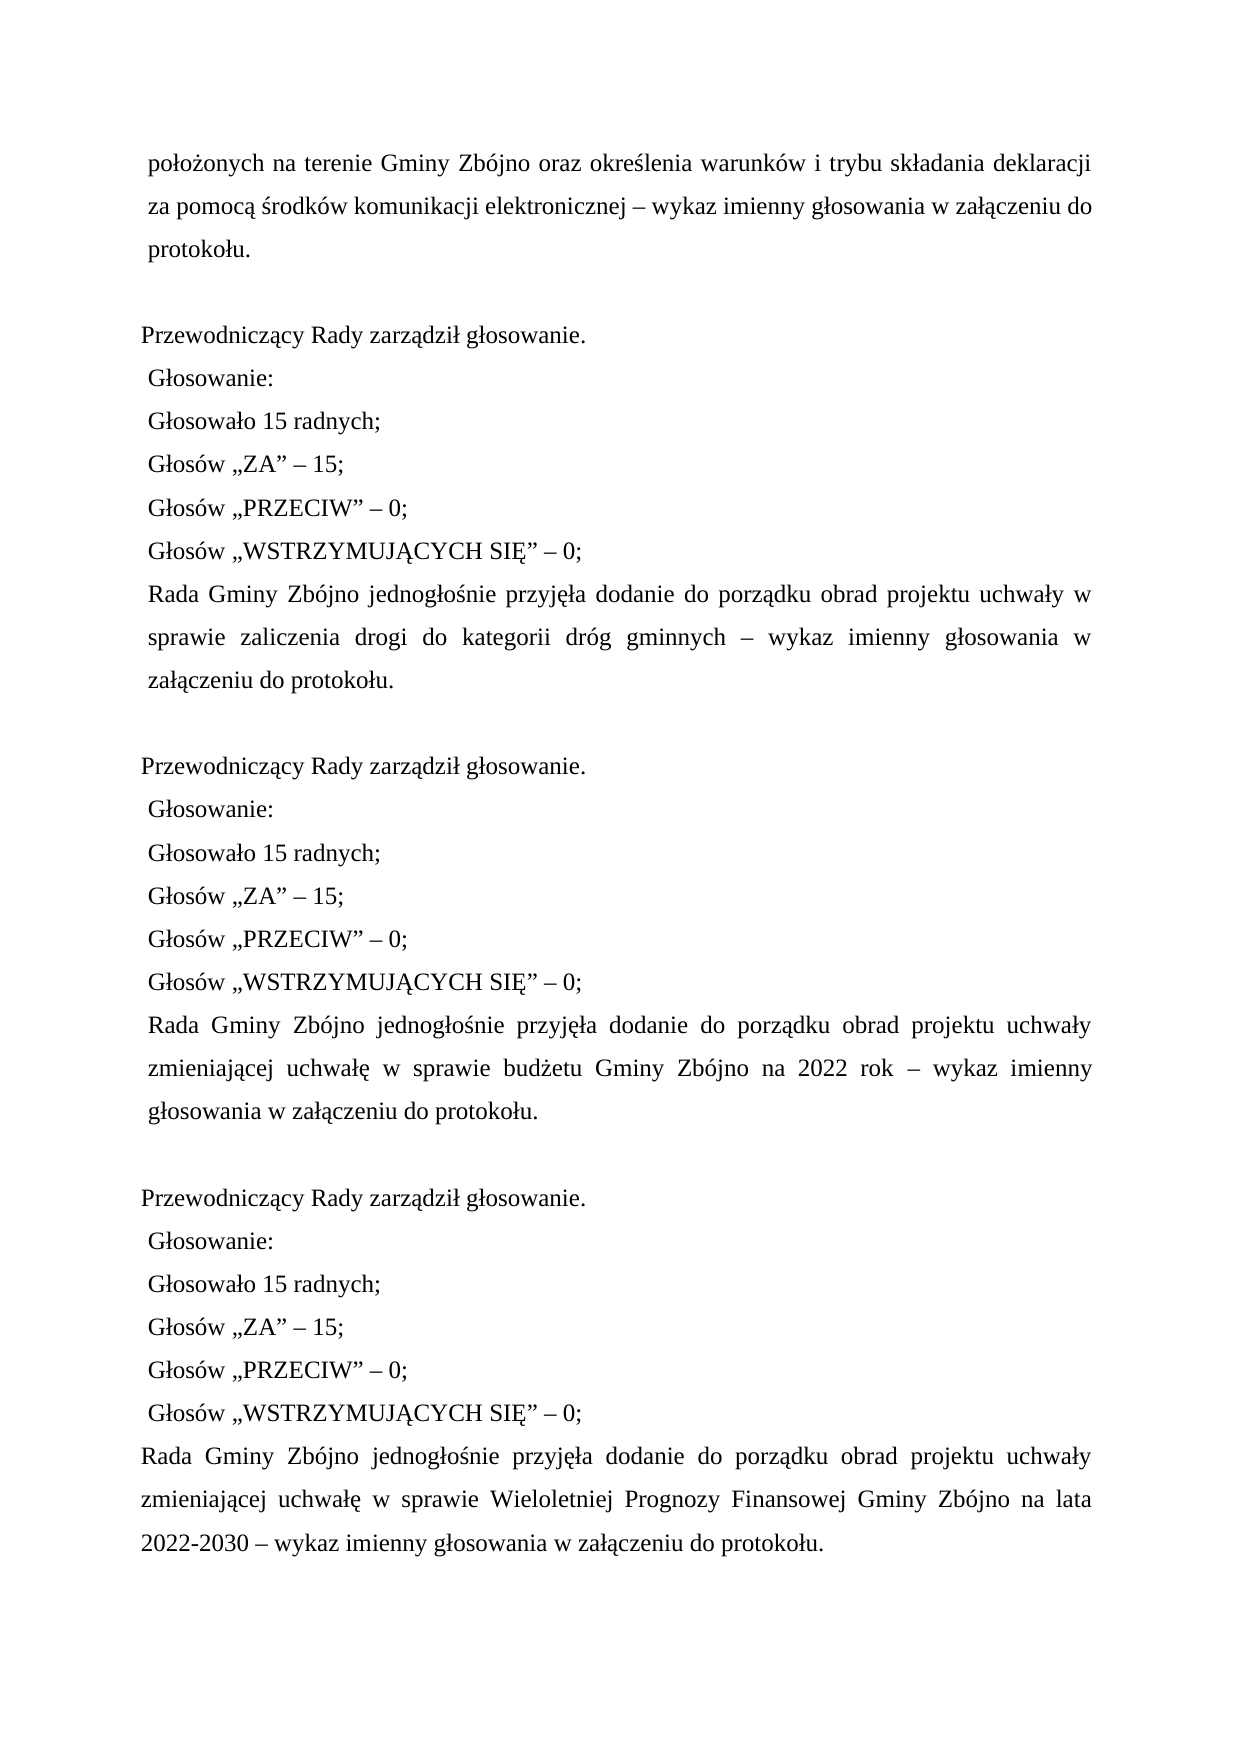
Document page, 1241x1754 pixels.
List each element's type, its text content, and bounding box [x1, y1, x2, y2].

text Przewodniczący Rady zarządził głosowanie. [141, 751, 1093, 780]
text Głosów „WSTRZYMUJĄCYCH SIĘ” – 0; [148, 1398, 1093, 1427]
text Głosów „PRZECIW” – 0; [148, 493, 1093, 521]
text Głosów „ZA” – 15; [148, 1312, 1093, 1341]
text Głosów „ZA” – 15; [148, 881, 1093, 909]
text Rada Gminy Zbójno jednogłośnie przyjęła dodanie do porządku obrad projektu uchwały w sprawie zaliczenia drogi do kategorii dróg gminnych – wykaz imienny głosowania w załączeniu do protokołu. [148, 579, 1093, 694]
text Przewodniczący Rady zarządził głosowanie. [141, 320, 1093, 349]
text Głosów „WSTRZYMUJĄCYCH SIĘ” – 0; [148, 967, 1093, 996]
text Głosowało 15 radnych; [148, 838, 1093, 866]
text Głosowanie: [148, 363, 1093, 392]
text Rada Gminy Zbójno jednogłośnie przyjęła dodanie do porządku obrad projektu uchwały zmieniającej uchwałę w sprawie Wieloletniej Prognozy Finansowej Gminy Zbójno na lata 2022-2030 – wykaz imienny głosowania w załączeniu do protokołu. [141, 1441, 1093, 1556]
text Głosowanie: [148, 1226, 1093, 1254]
text Głosowało 15 radnych; [148, 1269, 1093, 1298]
text Głosów „WSTRZYMUJĄCYCH SIĘ” – 0; [148, 536, 1093, 564]
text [148, 148, 1093, 263]
text Głosowało 15 radnych; [148, 406, 1093, 435]
text Rada Gminy Zbójno jednogłośnie przyjęła dodanie do porządku obrad projektu uchwały zmieniającej uchwałę w sprawie budżetu Gminy Zbójno na 2022 rok – wykaz imienny głosowania w załączeniu do protokołu. [148, 1010, 1093, 1125]
text Głosów „PRZECIW” – 0; [148, 924, 1093, 953]
text Przewodniczący Rady zarządził głosowanie. [141, 1183, 1093, 1211]
text Głosów „PRZECIW” – 0; [148, 1355, 1093, 1384]
text Głosów „ZA” – 15; [148, 449, 1093, 478]
text Głosowanie: [148, 794, 1093, 823]
